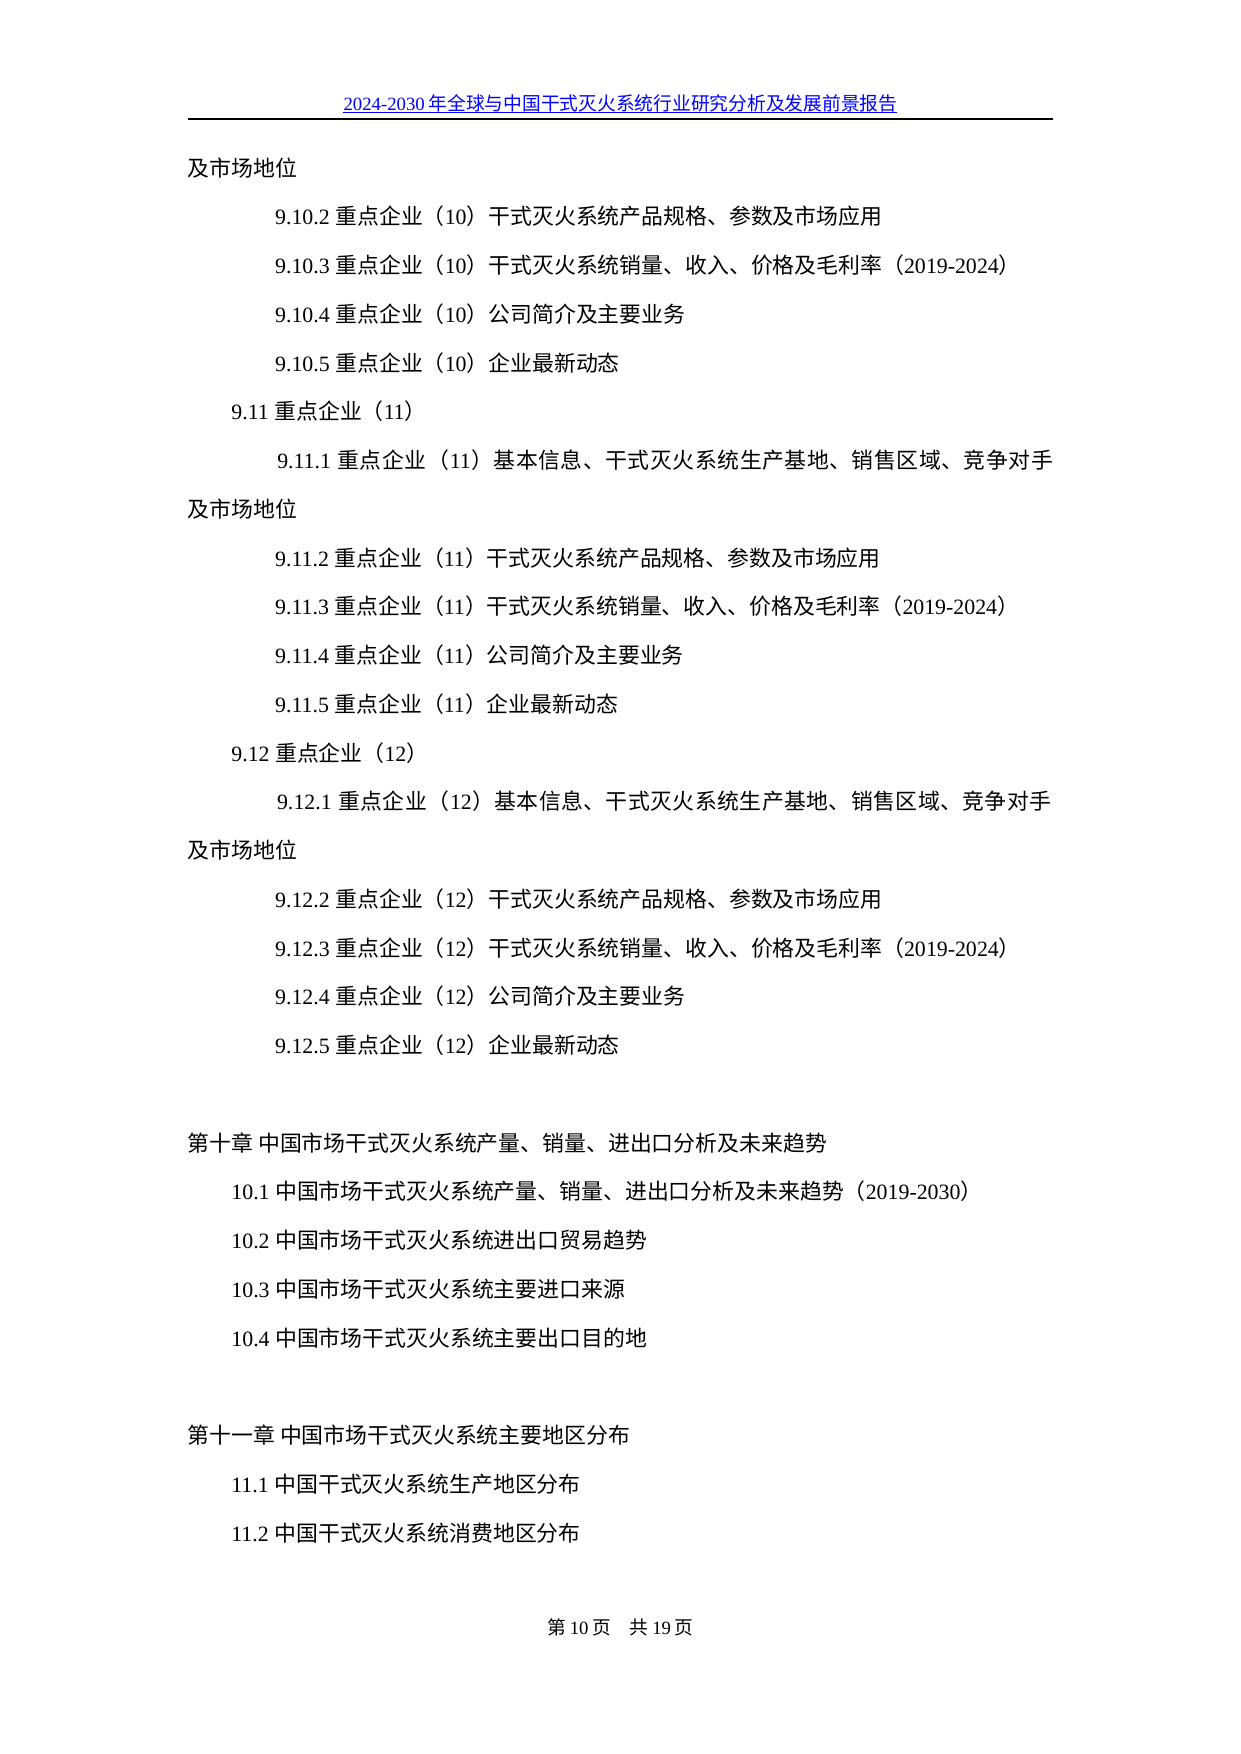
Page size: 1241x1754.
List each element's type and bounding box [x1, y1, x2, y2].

text [187, 150, 1053, 1548]
